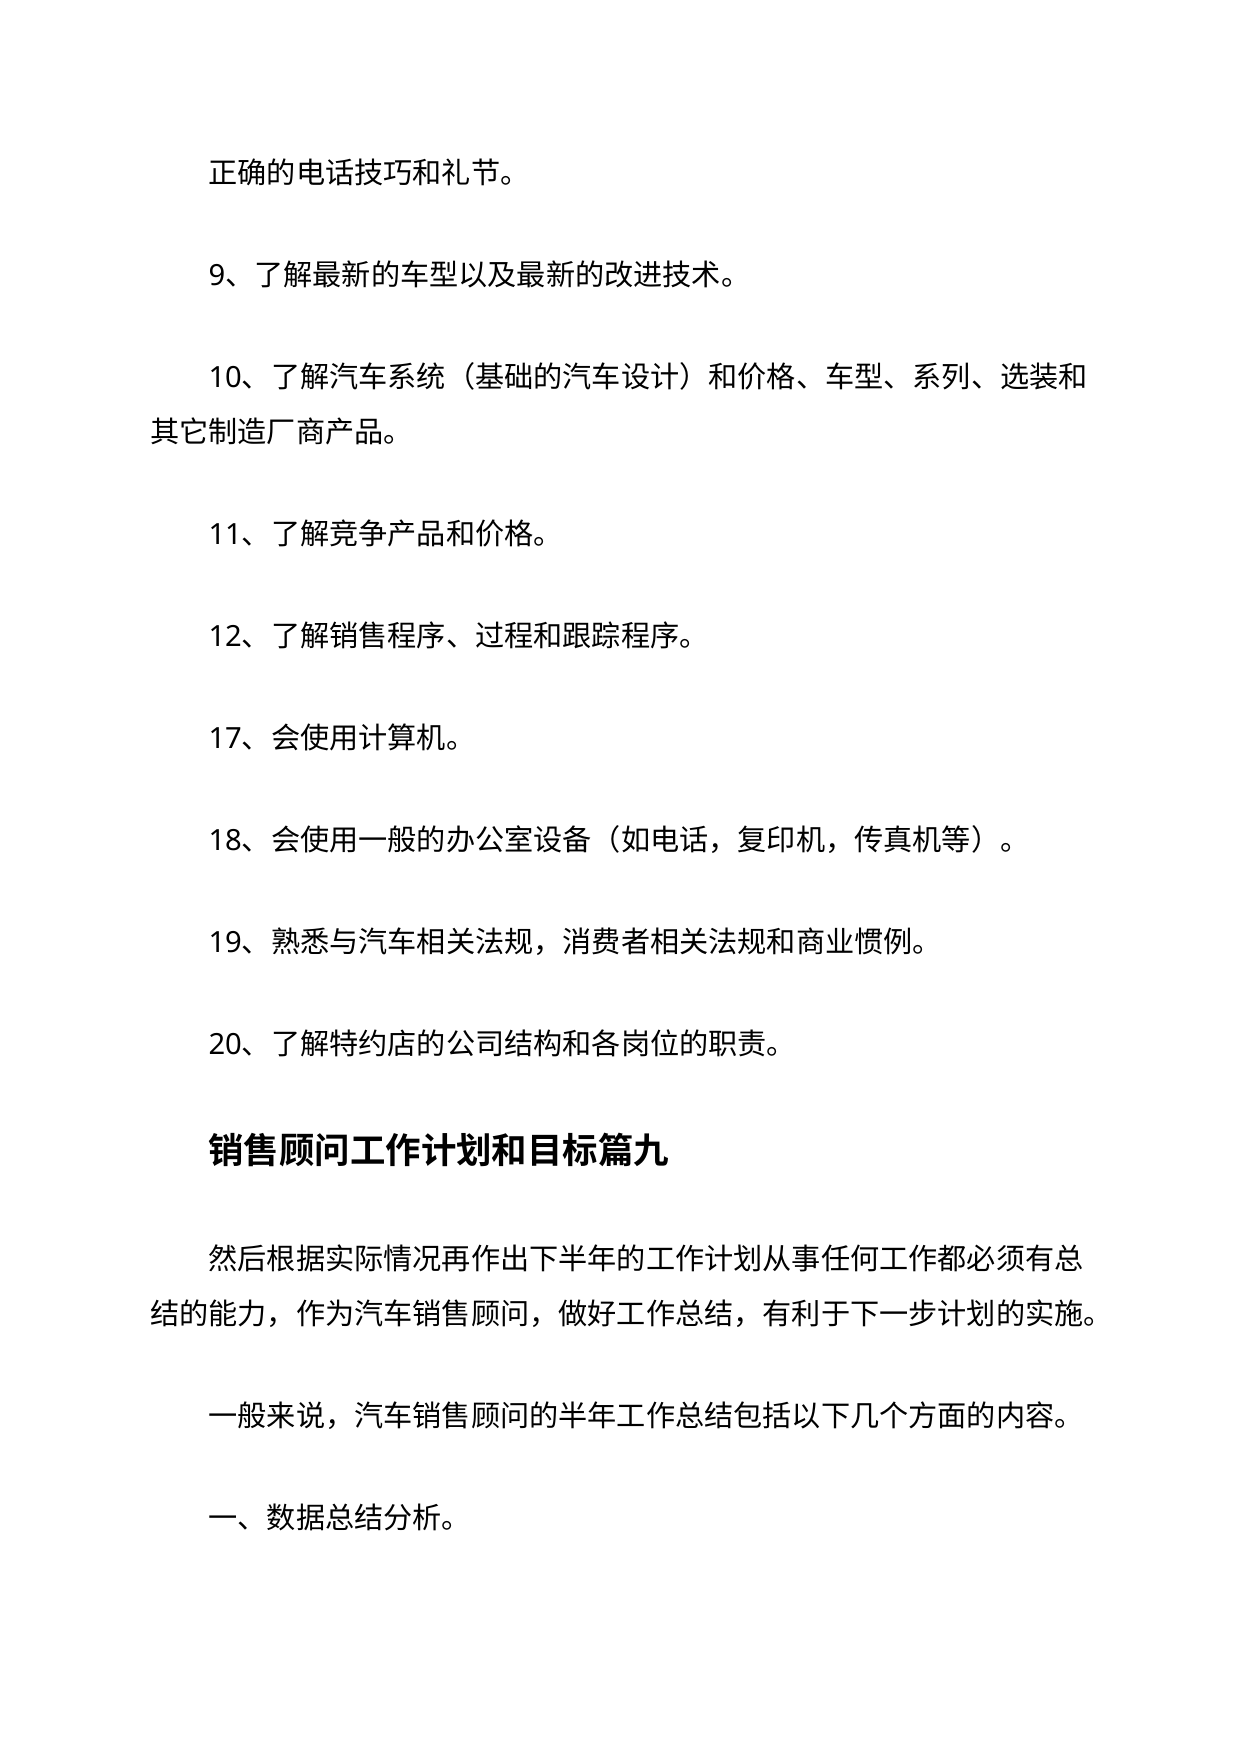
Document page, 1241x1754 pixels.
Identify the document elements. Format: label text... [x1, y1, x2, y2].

text 11、了解竞争产品和价格。 [150, 511, 1090, 553]
text 12、了解销售程序、过程和跟踪程序。 [150, 612, 1090, 655]
text 然后根据实际情况再作出下半年的工作计划从事任何工作都必须有总结的能力，作为汽车销售顾问，做好工作总结，有利于下一步计划的实施。 [150, 1236, 1090, 1333]
text 10、了解汽车系统（基础的汽车设计）和价格、车型、系列、选装和其它制造厂商产品。 [150, 354, 1090, 451]
text 18、会使用一般的办公室设备（如电话，复印机，传真机等）。 [150, 816, 1090, 859]
text 9、了解最新的车型以及最新的改进技术。 [150, 252, 1090, 294]
text 销售顾问工作计划和目标篇九 [150, 1122, 1090, 1174]
text 一般来说，汽车销售顾问的半年工作总结包括以下几个方面的内容。 [150, 1392, 1090, 1435]
text 17、会使用计算机。 [150, 714, 1090, 757]
text 20、了解特约店的公司结构和各岗位的职责。 [150, 1020, 1090, 1063]
text 一、数据总结分析。 [150, 1494, 1090, 1537]
text 19、熟悉与汽车相关法规，消费者相关法规和商业惯例。 [150, 918, 1090, 961]
text 正确的电话技巧和礼节。 [150, 150, 1090, 192]
